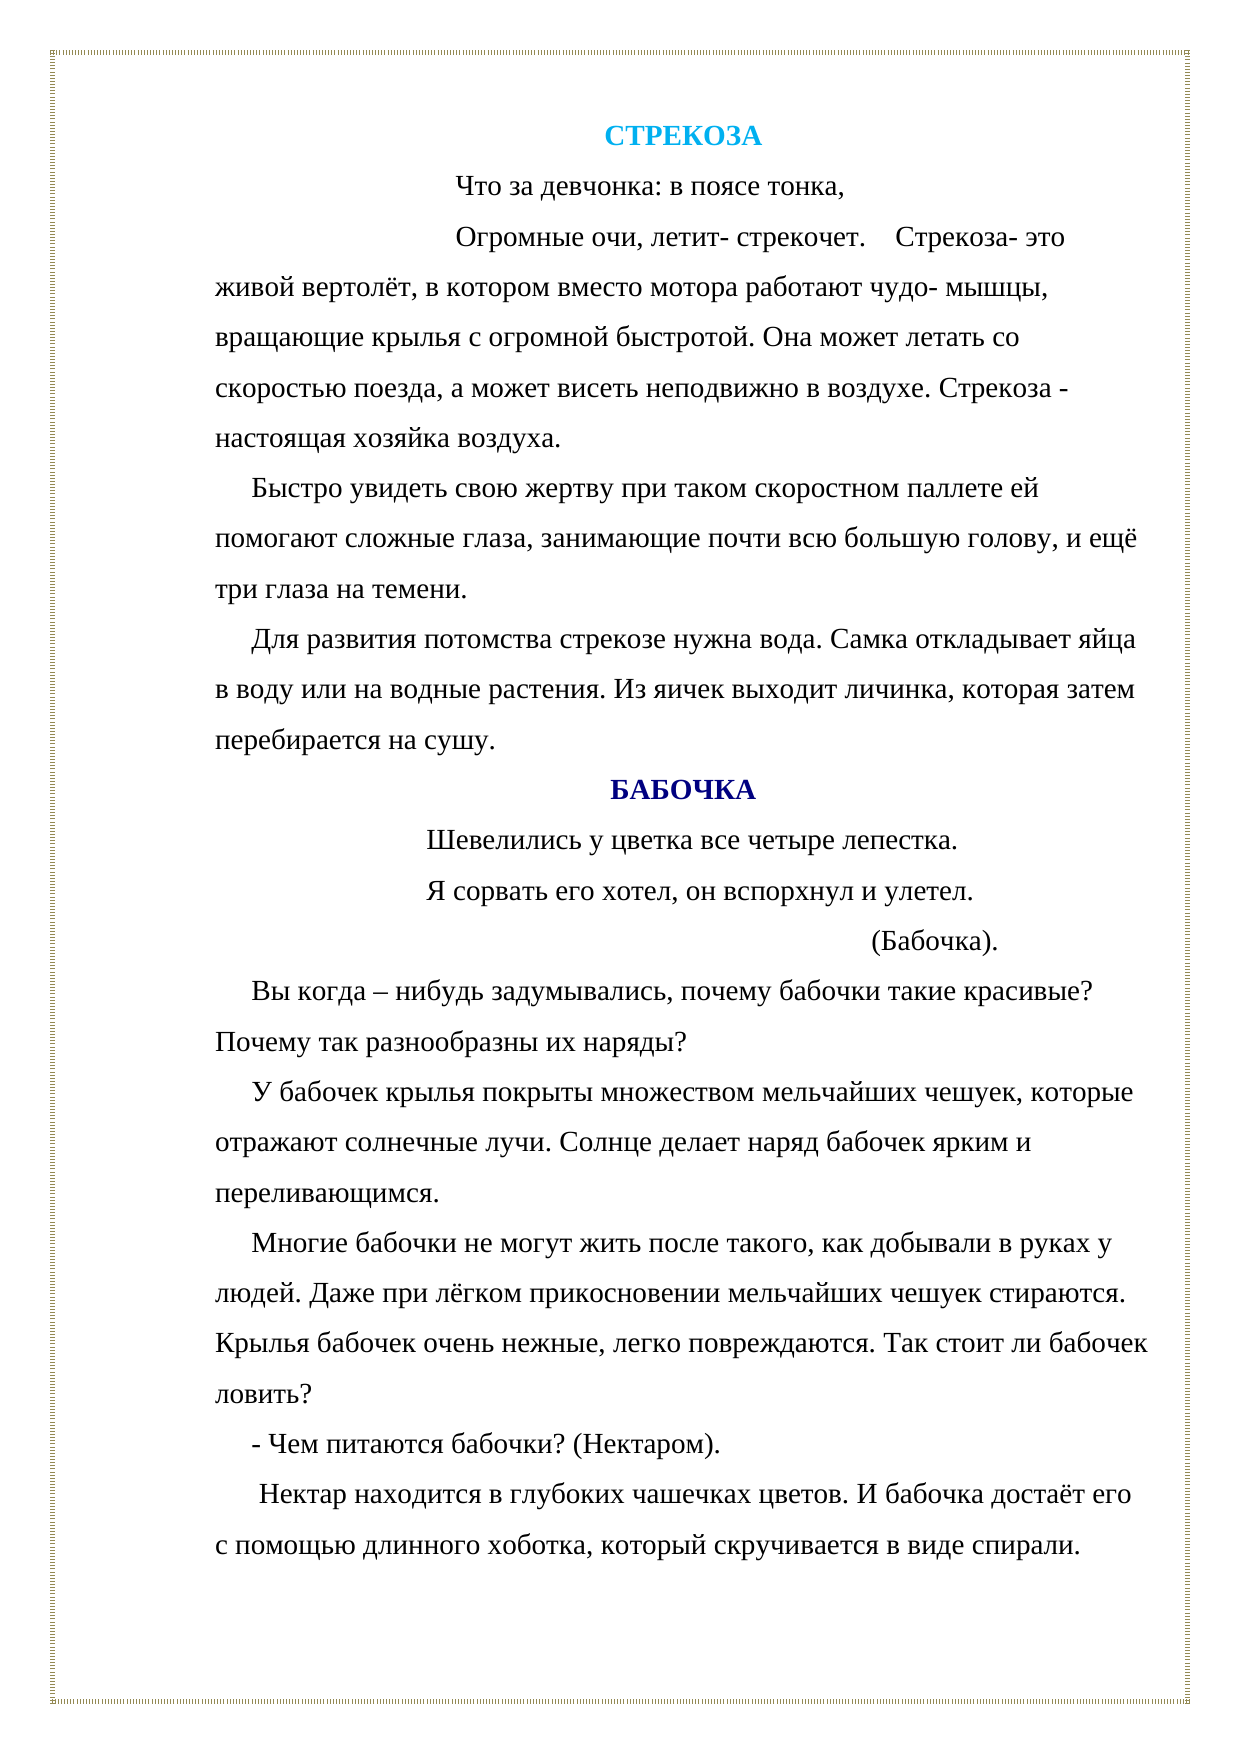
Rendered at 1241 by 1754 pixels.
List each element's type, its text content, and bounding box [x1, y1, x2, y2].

text Вы когда – нибудь задумывались, почему бабочки такие красивые? Почему так разнообразны их наряды? [215, 973, 1152, 1057]
text (Бабочка). [215, 923, 1152, 957]
text Для развития потомства стрекозе нужна вода. Самка откладывает яйца в воду или на водные растения. Из яичек выходит личинка, которая затем перебирается на сушу. [215, 621, 1152, 755]
text БАБОЧКА [214, 772, 1152, 806]
text Шевелились у цветка все четыре лепестка. [215, 822, 1152, 856]
text Я сорвать его хотел, он вспорхнул и улетел. [215, 873, 1152, 906]
text Огромные очи, летит- стрекочет. Стрекоза- это живой вертолёт, в котором вместо мотора работают чудо- мышцы, вращающие крылья с огромной быстротой. Она может летать со скоростью поезда, а может висеть неподвижно в воздухе. Стрекоза - настоящая хозяйка воздуха. [215, 219, 1152, 453]
text У бабочек крылья покрыты множеством мельчайших чешуек, которые отражают солнечные лучи. Солнце делает наряд бабочек ярким и переливающимся. [215, 1074, 1152, 1208]
text Нектар находится в глубоких чашечках цветов. И бабочка достаёт его с помощью длинного хоботка, который скручивается в виде спирали. [215, 1477, 1152, 1560]
text - Чем питаются бабочки? (Нектаром). [215, 1426, 1152, 1460]
text СТРЕКОЗА [215, 118, 1152, 152]
text Что за девчонка: в поясе тонка, [215, 168, 1152, 202]
text Быстро увидеть свою жертву при таком скоростном паллете ей помогают сложные глаза, занимающие почти всю большую голову, и ещё три глаза на темени. [215, 470, 1152, 604]
text Многие бабочки не могут жить после такого, как добывали в руках у людей. Даже при лёгком прикосновении мельчайших чешуек стираются. Крылья бабочек очень нежные, легко повреждаются. Так стоит ли бабочек ловить? [215, 1225, 1152, 1409]
